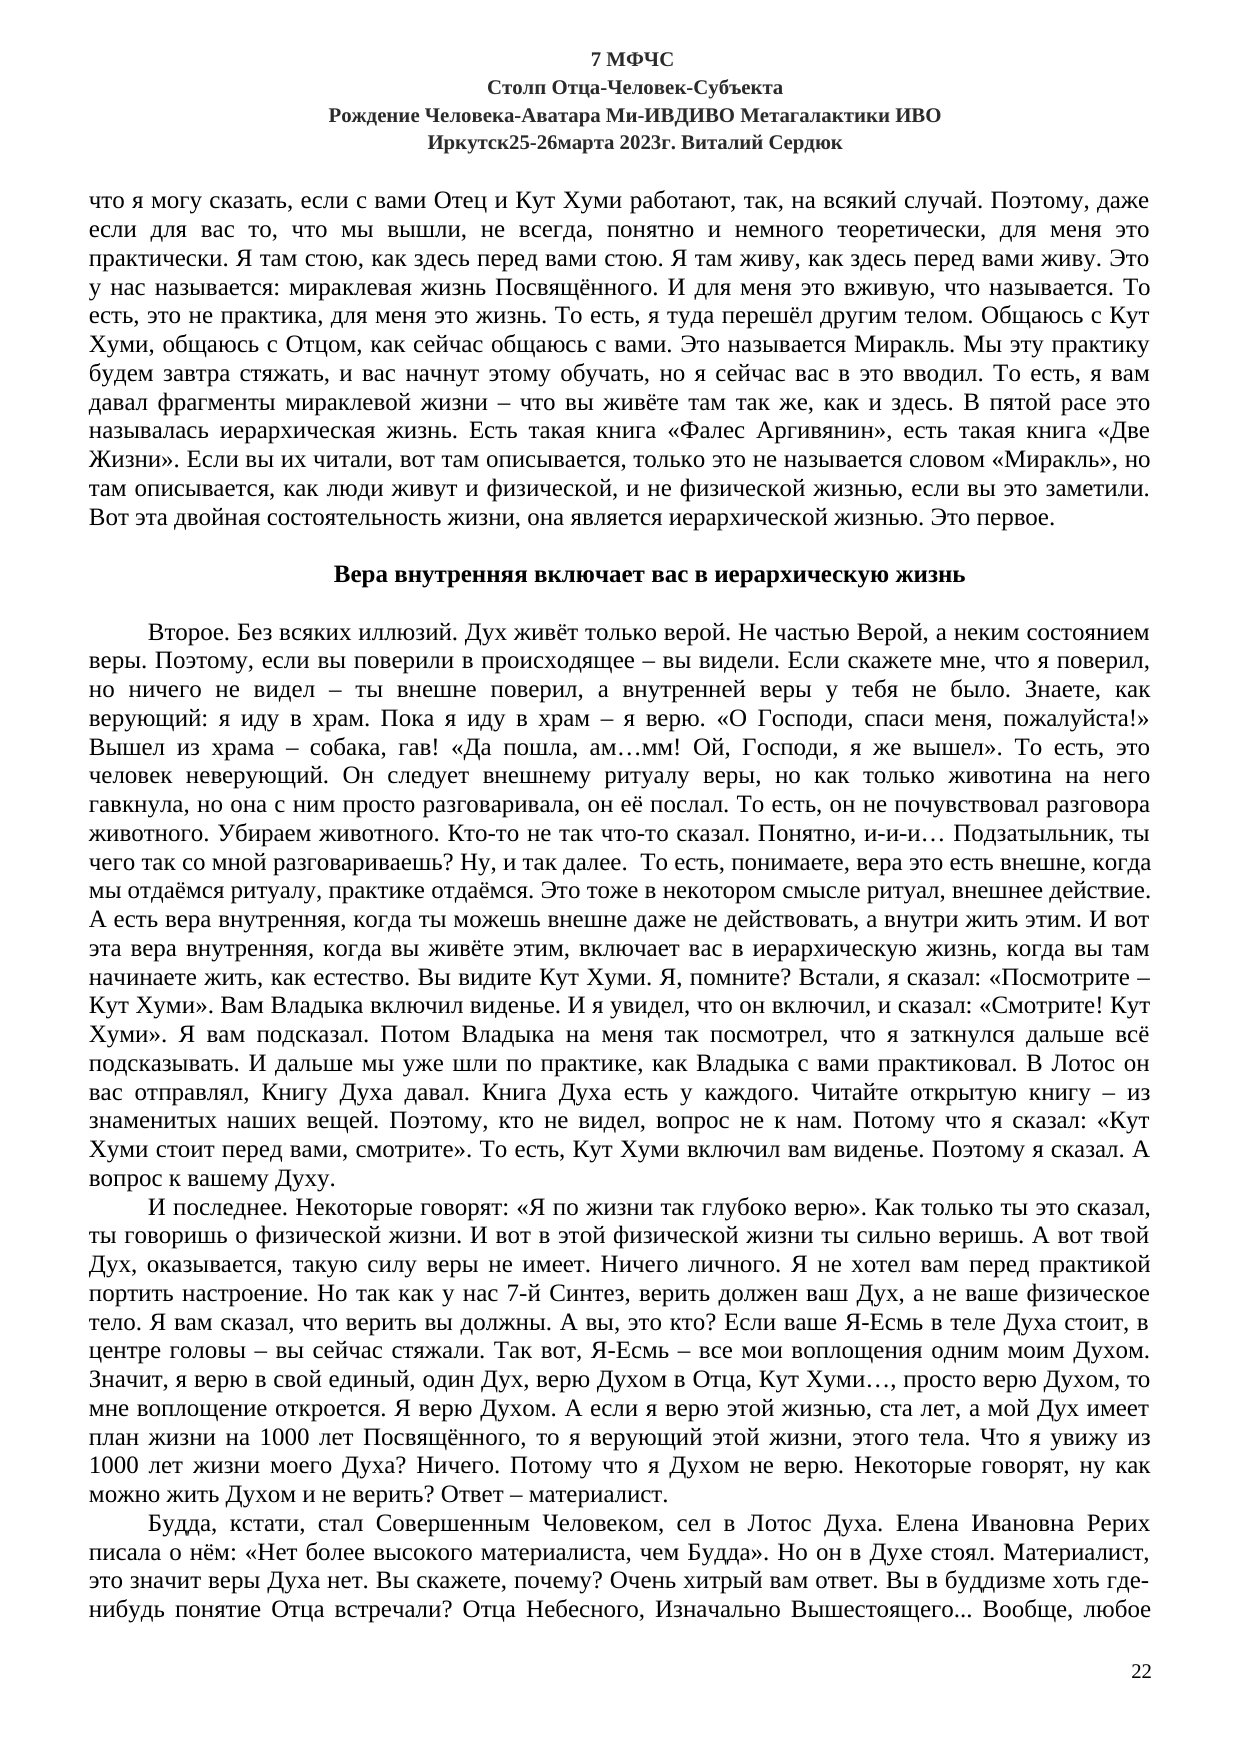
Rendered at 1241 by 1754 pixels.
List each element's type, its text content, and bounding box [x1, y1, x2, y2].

subtitle Вера внутренняя включает вас в иерархическую жизнь [89, 559, 1152, 588]
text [89, 185, 1152, 530]
text И последнее. Некоторые говорят: «Я по жизни так глубоко верю». Как только ты это сказал, ты говоришь о физической жизни. И вот в этой физической жизни ты сильно веришь. А вот твой Дух, оказывается, такую силу веры не имеет. Ничего личного. Я не хотел вам перед практикой портить настроение. Но так как у нас 7-й Синтез, верить должен ваш Дух, а не ваше физическое тело. Я вам сказал, что верить вы должны. А вы, это кто? Если ваше Я-Есмь в теле Духа стоит, в центре головы – вы сейчас стяжали. Так вот, Я-Есмь – все мои воплощения одним моим Духом. Значит, я верю в свой единый, один Дух, верю Духом в Отца, Кут Хуми…, просто верю Духом, то мне воплощение откроется. Я верю Духом. А если я верю этой жизнью, ста лет, а мой Дух имеет план жизни на 1000 лет Посвящённого, то я верующий этой жизни, этого тела. Что я увижу из 1000 лет жизни моего Духа? Ничего. Потому что я Духом не верю. Некоторые говорят, ну как можно жить Духом и не верить? Ответ – материалист. [89, 1192, 1152, 1508]
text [89, 1508, 1152, 1623]
text Второе. Без всяких иллюзий. Дух живёт только верой. Не частью Верой, а неким состоянием веры. Поэтому, если вы поверили в происходящее – вы видели. Если скажете мне, что я поверил, но ничего не видел – ты внешне поверил, а внутренней веры у тебя не было. Знаете, как верующий: я иду в храм. Пока я иду в храм – я верю. «О Господи, спаси меня, пожалуйста!» Вышел из храма – собака, гав! «Да пошла, ам…мм! Ой, Господи, я же вышел». То есть, это человек неверующий. Он следует внешнему ритуалу веры, но как только животина на него гавкнула, но она с ним просто разговаривала, он её послал. То есть, он не почувствовал разговора животного. Убираем животного. Кто-то не так что-то сказал. Понятно, и-и-и… Подзатыльник, ты чего так со мной разговариваешь? Ну, и так далее. То есть, понимаете, вера это есть внешне, когда мы отдаёмся ритуалу, практике отдаёмся. Это тоже в некотором смысле ритуал, внешнее действие. А есть вера внутренняя, когда ты можешь внешне даже не действовать, а внутри жить этим. И вот эта вера внутренняя, когда вы живёте этим, включает вас в иерархическую жизнь, когда вы там начинаете жить, как естество. Вы видите Кут Хуми. Я, помните? Встали, я сказал: «Посмотрите – Кут Хуми». Вам Владыка включил виденье. И я увидел, что он включил, и сказал: «Смотрите! Кут Хуми». Я вам подсказал. Потом Владыка на меня так посмотрел, что я заткнулся дальше всё подсказывать. И дальше мы уже шли по практике, как Владыка с вами практиковал. В Лотос он вас отправлял, Книгу Духа давал. Книга Духа есть у каждого. Читайте открытую книгу – из знаменитых наших вещей. Поэтому, кто не видел, вопрос не к нам. Потому что я сказал: «Кут Хуми стоит перед вами, смотрите». То есть, Кут Хуми включил вам виденье. Поэтому я сказал. А вопрос к вашему Духу. [89, 617, 1152, 1192]
